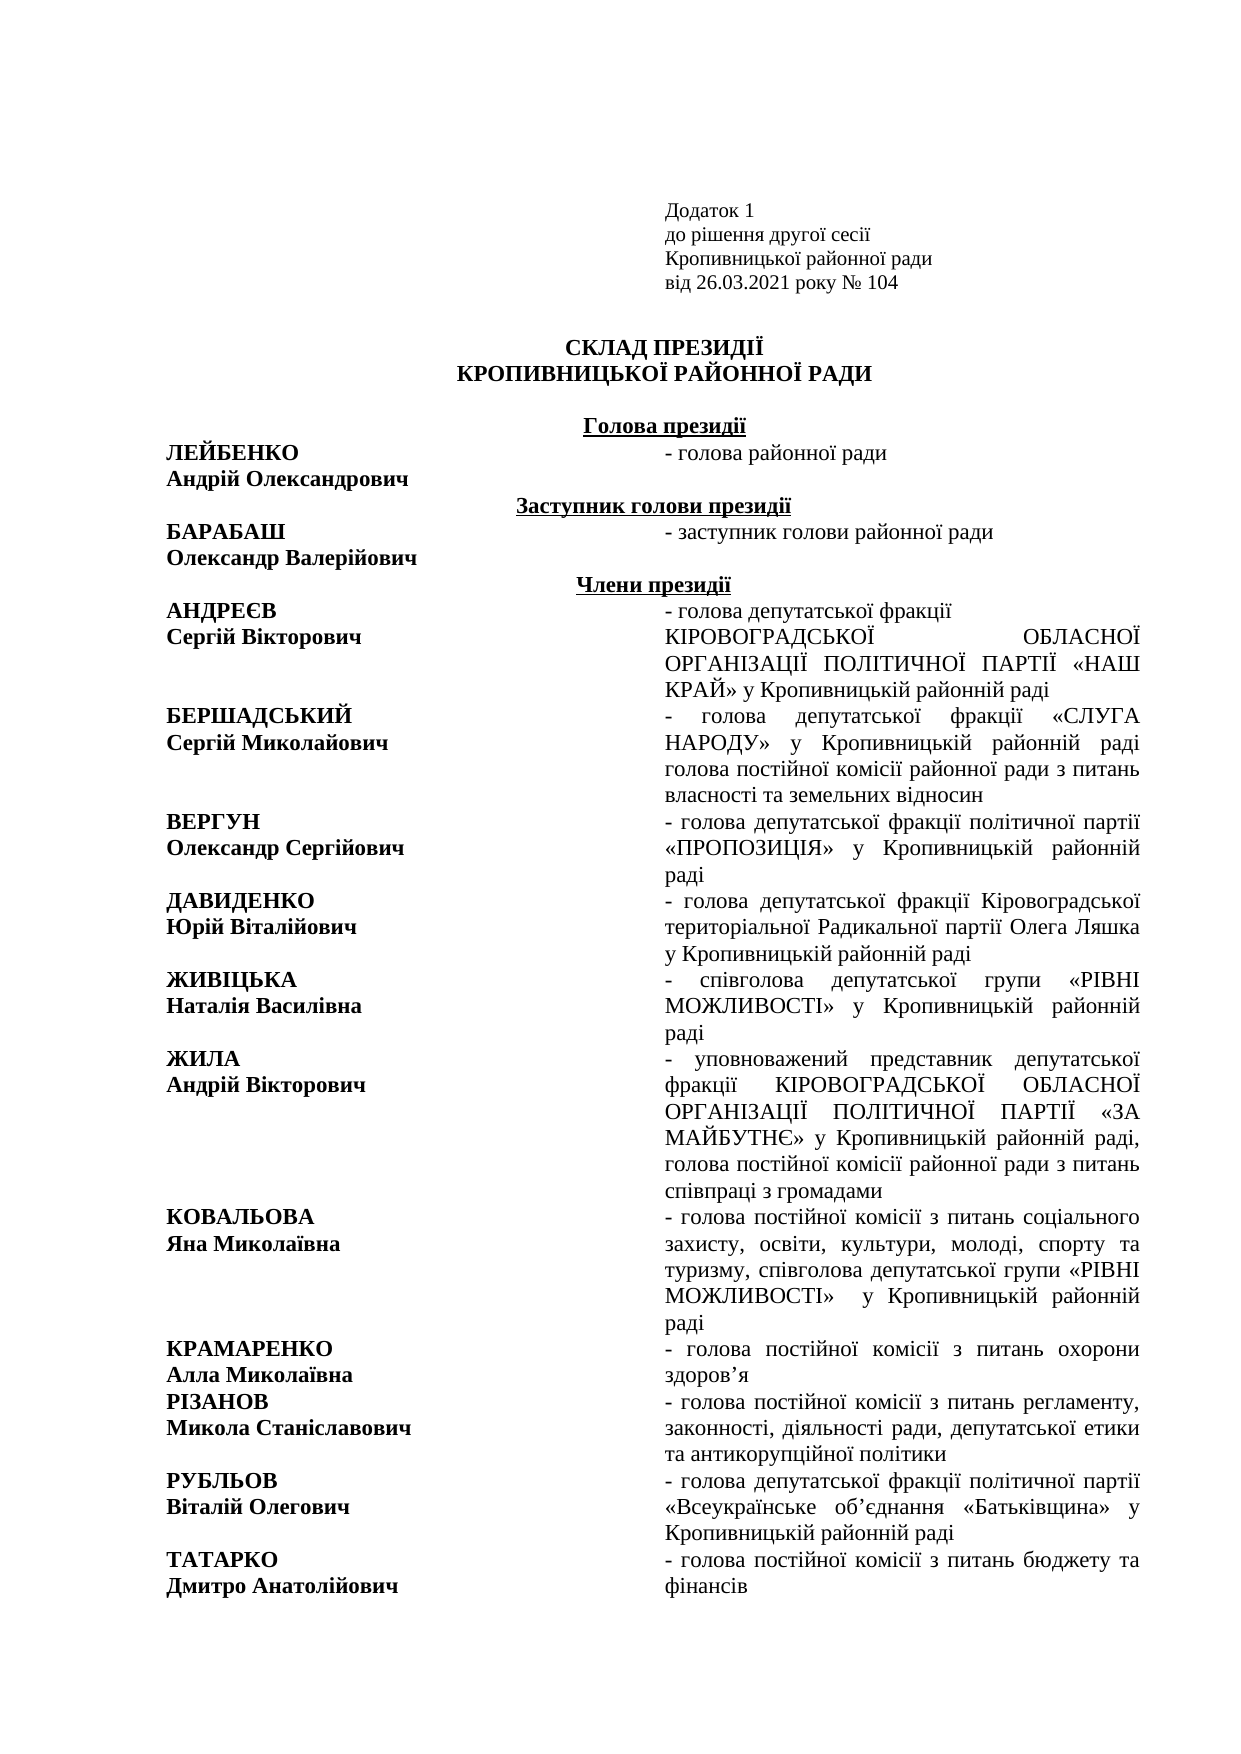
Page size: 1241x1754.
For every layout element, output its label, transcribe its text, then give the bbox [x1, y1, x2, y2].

table_header - голова районної ради [653, 439, 1152, 492]
table_cell - голова постійної комісії з питань соціального захисту, освіти, культури, молоді, спорту та туризму, співголова депутатської групи «РІВНІ МОЖЛИВОСТІ» у Кропивницькій районній раді [653, 1203, 1152, 1335]
table_cell ВЕРГУН Олександр Сергійович [155, 808, 653, 887]
table_cell ТАТАРКО Дмитро Анатолійович [155, 1546, 653, 1598]
table_cell - голова депутатської фракції «СЛУГА НАРОДУ» у Кропивницькій районній раді голова постійної комісії районної ради з питань власності та земельних відносин [653, 703, 1152, 808]
table_cell - голова постійної комісії з питань бюджету та фінансів [653, 1546, 1152, 1598]
table_header ЛЕЙБЕНКО Андрій Олександрович [155, 439, 653, 492]
table_cell КОВАЛЬОВА Яна Миколаївна [155, 1203, 653, 1335]
text КРОПИВНИЦЬКОЇ РАЙОННОЇ РАДИ [177, 360, 1152, 386]
table_header Додаток 1 до рішення другої сесії Кропивницької районної ради від 26.03.2021 року № 104 [654, 198, 1152, 309]
table_cell Заступник голови президії [155, 492, 1152, 518]
table_cell ЖИВІЦЬКА Наталія Василівна [155, 966, 653, 1045]
table_cell БЕРШАДСЬКИЙ Сергій Миколайович [155, 703, 653, 808]
table_cell РІЗАНОВ Микола Станіславович [155, 1388, 653, 1467]
text СКЛАД ПРЕЗИДІЇ [177, 333, 1152, 360]
table_cell - голова постійної комісії з питань регламенту, законності, діяльності ради, депутатської етики та антикорупційної політики [653, 1388, 1152, 1467]
table_cell - заступник голови районної ради [653, 518, 1152, 571]
table_cell - співголова депутатської групи «РІВНІ МОЖЛИВОСТІ» у Кропивницькій районній раді [653, 966, 1152, 1045]
table_cell - голова депутатської фракції КІРОВОГРАДСЬКОЇ ОБЛАСНОЇ ОРГАНІЗАЦІЇ ПОЛІТИЧНОЇ ПАРТІЇ «НАШ КРАЙ» у Кропивницькій районній раді [653, 597, 1152, 702]
table_cell - голова постійної комісії з питань охорони здоров’я [653, 1335, 1152, 1388]
table_cell РУБЛЬОВ Віталій Олегович [155, 1467, 653, 1546]
table_cell - голова депутатської фракції Кіровоградської територіальної Радикальної партії Олега Ляшка у Кропивницькій районній раді [653, 887, 1152, 966]
table_cell - голова депутатської фракції політичної партії «ПРОПОЗИЦІЯ» у Кропивницькій районній раді [653, 808, 1152, 887]
table_cell Члени президії [155, 571, 1152, 597]
table_cell - уповноважений представник депутатської фракції КІРОВОГРАДСЬКОЇ ОБЛАСНОЇ ОРГАНІЗАЦІЇ ПОЛІТИЧНОЇ ПАРТІЇ «ЗА МАЙБУТНЄ» у Кропивницькій районній раді, голова постійної комісії районної ради з питань співпраці з громадами [653, 1045, 1152, 1203]
table_cell ДАВИДЕНКО Юрій Віталійович [155, 887, 653, 966]
table_cell БАРАБАШ Олександр Валерійович [155, 518, 653, 571]
table_cell АНДРЕЄВ Сергій Вікторович [155, 597, 653, 702]
text Голова президії [177, 413, 1152, 439]
table_cell КРАМАРЕНКО Алла Миколаївна [155, 1335, 653, 1388]
table_cell - голова депутатської фракції політичної партії «Всеукраїнське об’єднання «Батьківщина» у Кропивницькій районній раді [653, 1467, 1152, 1546]
table_cell ЖИЛА Андрій Вікторович [155, 1045, 653, 1203]
